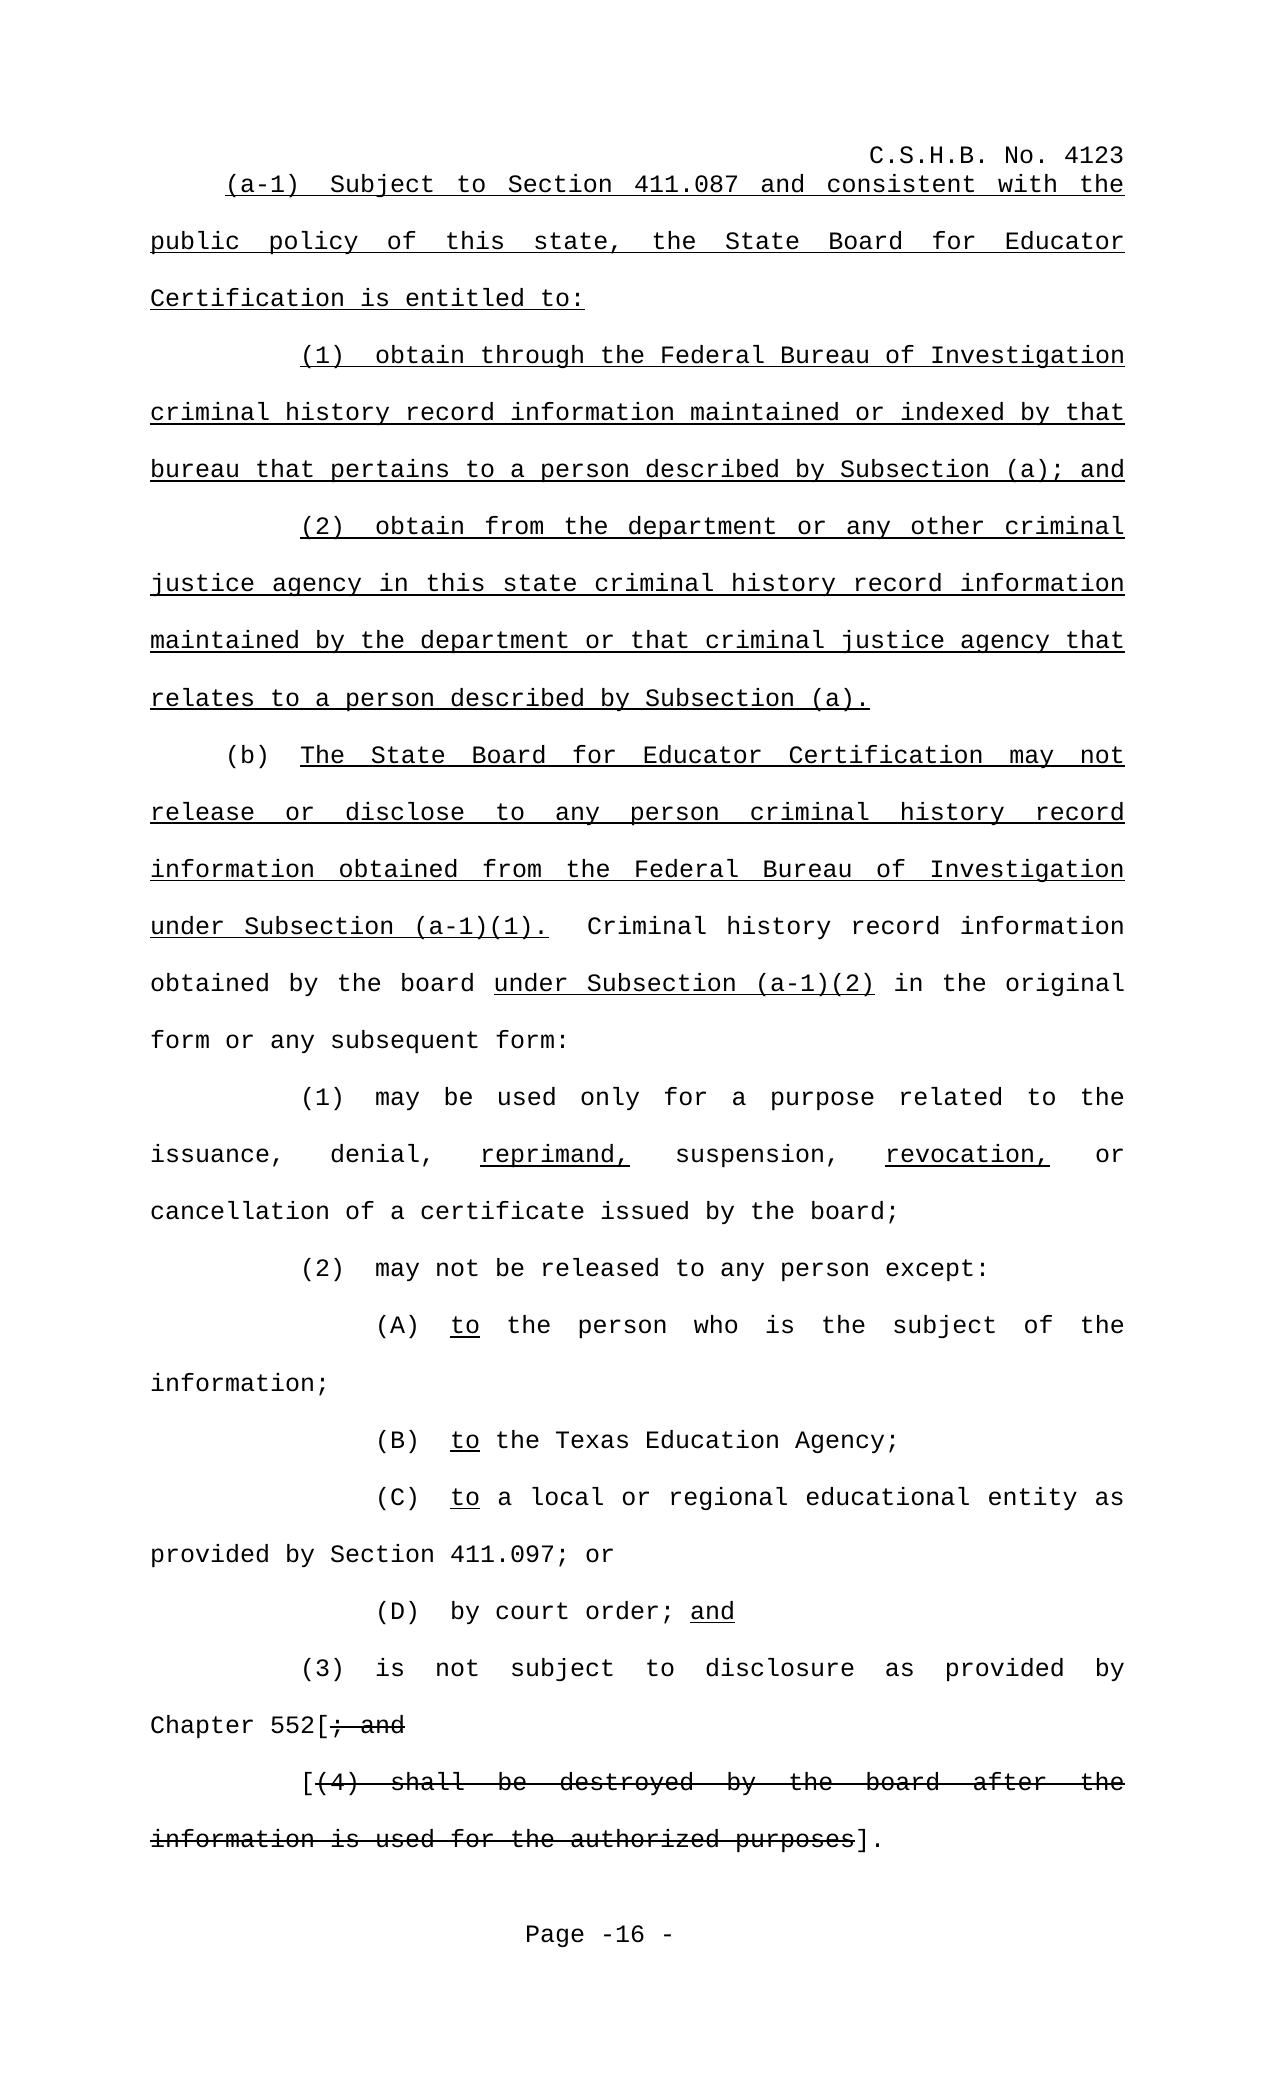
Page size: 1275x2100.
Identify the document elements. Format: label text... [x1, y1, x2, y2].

text (1) obtain through the Federal Bureau of Investigation criminal history record information maintained or indexed by that bureau that pertains to a person described by Subsection (a); and [150, 425, 1125, 480]
text (D) by court order; and [150, 1598, 1125, 1627]
text (2) obtain from the department or any other criminal justice agency in this state criminal history record information maintained by the department or that criminal justice agency that relates to a person described by Subsection (a). [150, 653, 1125, 713]
text (b) The State Board for Educator Certification may not release or disclose to any person criminal history record information obtained from the Federal Bureau of Investigation under Subsection (a-1)(1). Criminal history record information obtained by the board under Subsection (a-1)(2) in the original form or any subsequent form: [150, 742, 1125, 822]
text (b) The State Board for Educator Certification may not release or disclose to any person criminal history record information obtained from the Federal Bureau of Investigation under Subsection (a-1)(1). Criminal history record information obtained by the board under Subsection (a-1)(2) in the original form or any subsequent form: [150, 881, 1125, 1056]
text (2) may not be released to any person except: [150, 1256, 1125, 1284]
text (b) The State Board for Educator Certification may not release or disclose to any person criminal history record information obtained from the Federal Bureau of Investigation under Subsection (a-1)(1). Criminal history record information obtained by the board under Subsection (a-1)(2) in the original form or any subsequent form: [150, 824, 1125, 880]
text [(4) shall be destroyed by the board after the information is used for the authorized purposes]. [150, 1769, 1125, 1855]
text (a-1) Subject to Section 411.087 and consistent with the public policy of this state, the State Board for Educator Certification is entitled to: [150, 171, 1125, 252]
text (a-1) Subject to Section 411.087 and consistent with the public policy of this state, the State Board for Educator Certification is entitled to: [150, 253, 1125, 314]
text (3) is not subject to disclosure as provided by Chapter 552[; and [150, 1655, 1125, 1741]
text (C) to a local or regional educational entity as provided by Section 411.097; or [150, 1484, 1125, 1570]
text (A) to the person who is the subject of the information; [150, 1313, 1125, 1398]
text (2) obtain from the department or any other criminal justice agency in this state criminal history record information maintained by the department or that criminal justice agency that relates to a person described by Subsection (a). [150, 596, 1125, 651]
text (1) obtain through the Federal Bureau of Investigation criminal history record information maintained or indexed by that bureau that pertains to a person described by Subsection (a); and [150, 342, 1125, 423]
text (2) obtain from the department or any other criminal justice agency in this state criminal history record information maintained by the department or that criminal justice agency that relates to a person described by Subsection (a). [150, 514, 1125, 594]
text (1) may be used only for a purpose related to the issuance, denial, reprimand, suspension, revocation, or cancellation of a certificate issued by the board; [150, 1084, 1125, 1227]
text (B) to the Texas Education Agency; [150, 1427, 1125, 1456]
